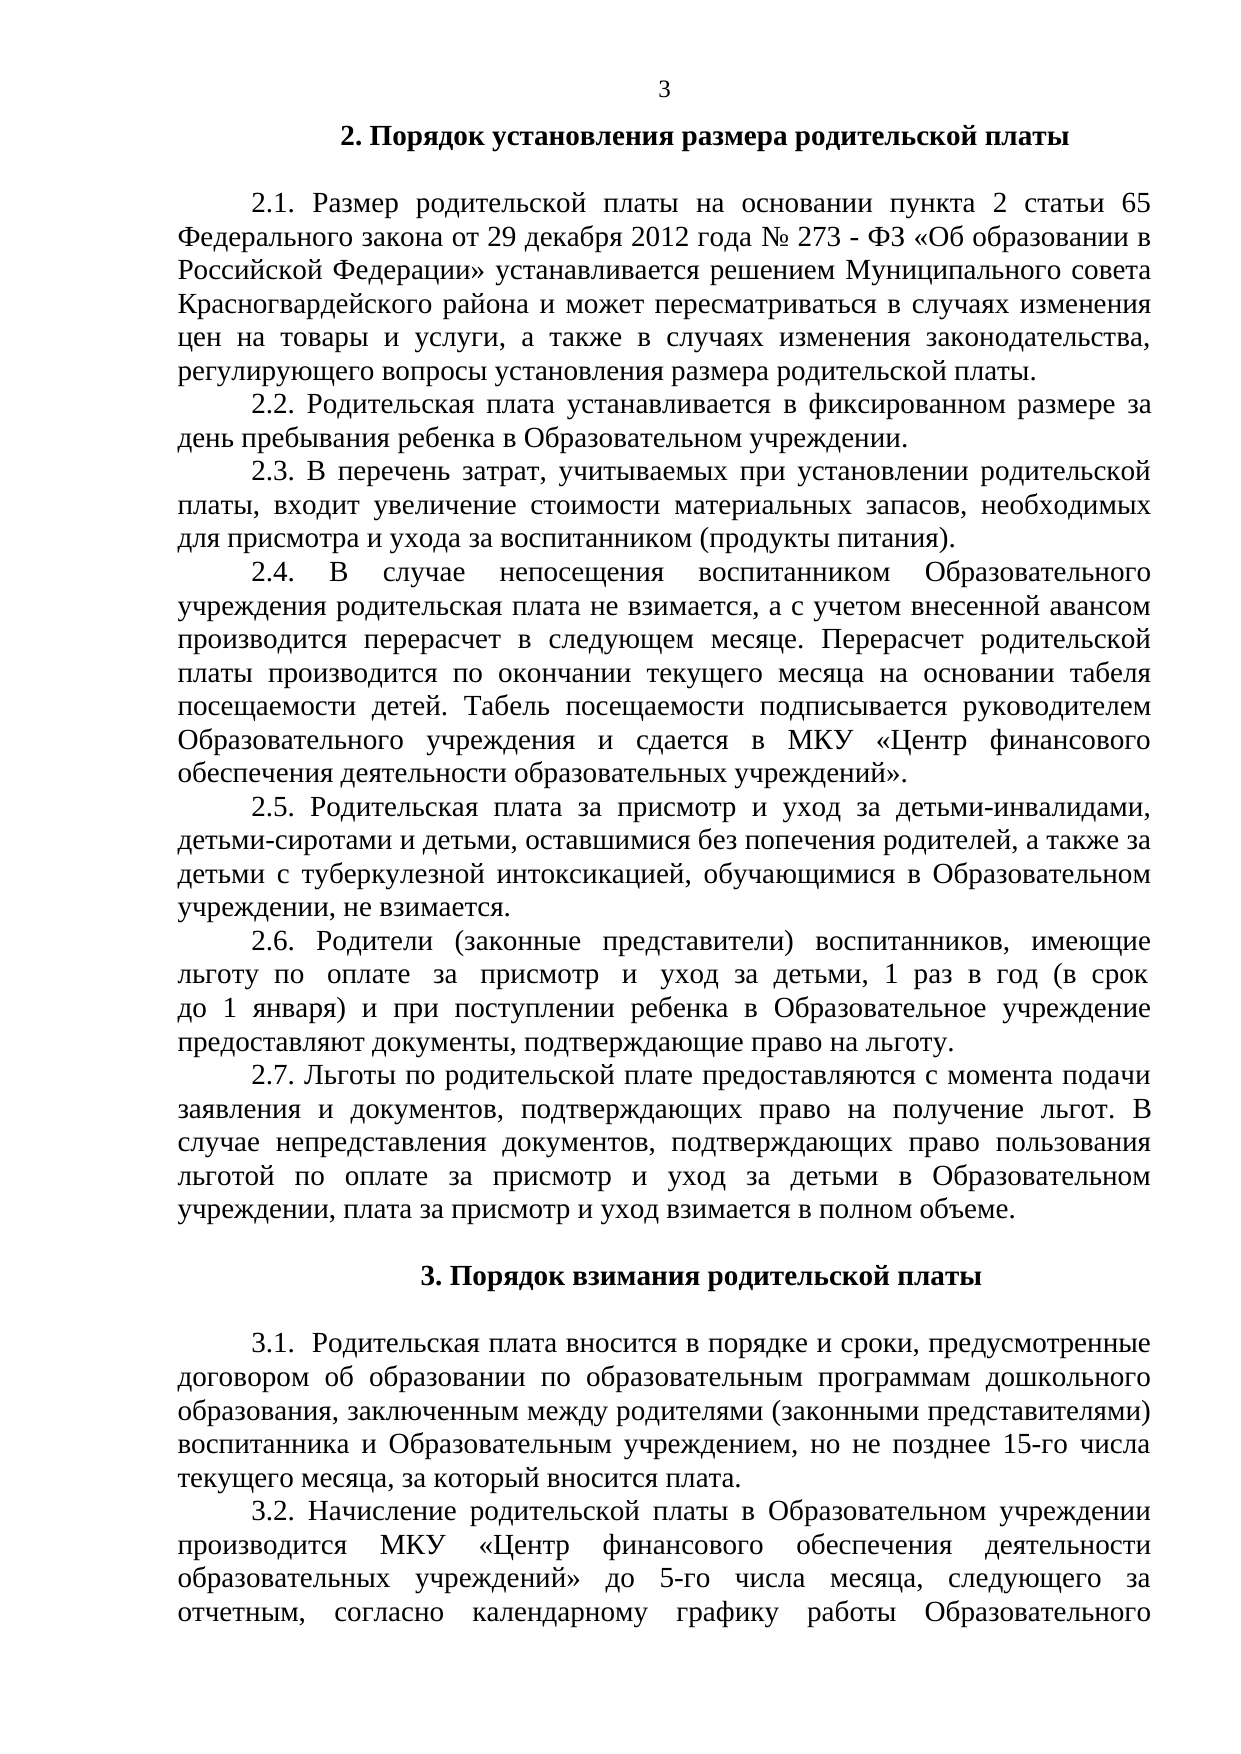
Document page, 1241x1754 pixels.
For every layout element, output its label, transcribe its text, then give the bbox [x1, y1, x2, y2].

text 3.1. Родительская плата вносится в порядке и сроки, предусмотренные договором об образовании по образовательным программам дошкольного образования, заключенным между родителями (законными представителями) воспитанника и Образовательным учреждением, но не позднее 15-го числа текущего месяца, за который вносится плата. [177, 1326, 1152, 1493]
text 3. Порядок взимания родительской платы [177, 1258, 1152, 1292]
text 2.7. Льготы по родительской плате предоставляются с момента подачи заявления и документов, подтверждающих право на получение льгот. В случае непредставления документов, подтверждающих право пользования льготой по оплате за присмотр и уход за детьми в Образовательном учреждении, плата за присмотр и уход взимается в полном объеме. [177, 1057, 1152, 1225]
text 2.2. Родительская плата устанавливается в фиксированном размере за день пребывания ребенка в Образовательном учреждении. [177, 386, 1152, 453]
text 2.5. Родительская плата за присмотр и уход за детьми-инвалидами, детьми-сиротами и детьми, оставшимися без попечения родителей, а также за детьми с туберкулезной интоксикацией, обучающимися в Образовательном учреждении, не взимается. [177, 789, 1152, 923]
text 2. Порядок установления размера родительской платы [177, 118, 1152, 152]
text 2.3. В перечень затрат, учитываемых при установлении родительской платы, входит увеличение стоимости материальных запасов, необходимых для присмотра и ухода за воспитанником (продукты питания). [177, 453, 1152, 554]
text 2.4. В случае непосещения воспитанником Образовательного учреждения родительская плата не взимается, а с учетом внесенной авансом производится перерасчет в следующем месяце. Перерасчет родительской платы производится по окончании текущего месяца на основании табеля посещаемости детей. Табель посещаемости подписывается руководителем Образовательного учреждения и сдается в МКУ «Центр финансового обеспечения деятельности образовательных учреждений». [177, 554, 1152, 789]
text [177, 1493, 1152, 1627]
text 2.6. Родители (законные представители) воспитанников, имеющие льготу по оплате за присмотр и уход за детьми, 1 раз в год (в срок до 1 января) и при поступлении ребенка в Образовательное учреждение предоставляют документы, подтверждающие право на льготу. [177, 923, 1152, 1057]
text 2.1. Размер родительской платы на основании пункта 2 статьи 65 Федерального закона от 29 декабря 2012 года № 273 - ФЗ «Об образовании в Российской Федерации» устанавливается решением Муниципального совета Красногвардейского района и может пересматриваться в случаях изменения цен на товары и услуги, а также в случаях изменения законодательства, регулирующего вопросы установления размера родительской платы. [177, 185, 1152, 386]
